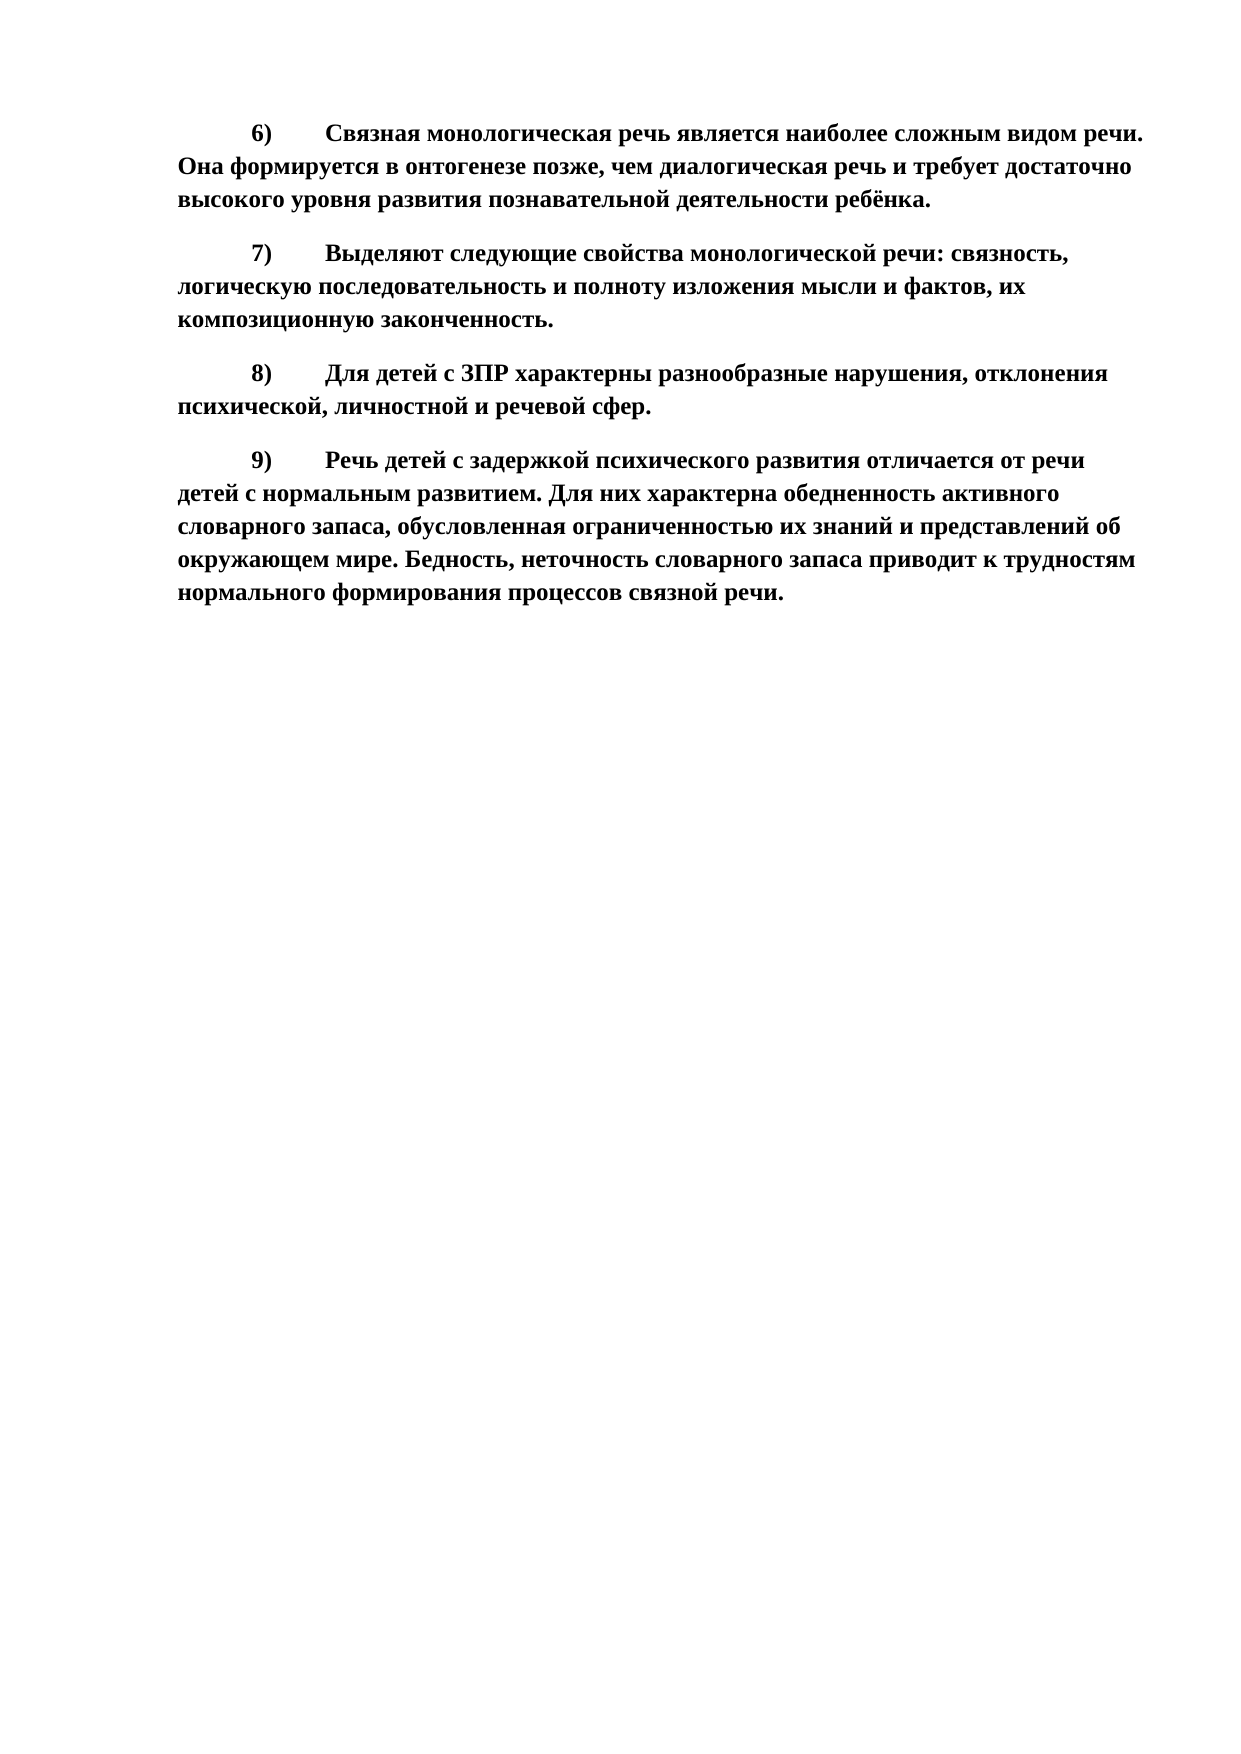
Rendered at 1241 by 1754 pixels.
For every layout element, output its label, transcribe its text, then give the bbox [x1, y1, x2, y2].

text 9) Речь детей с задержкой психического развития отличается от речи детей с нормальным развитием. Для них характерна обедненность активного словарного запаса, обусловленная ограниченностью их знаний и представлений об окружающем мире. Бедность, неточность словарного запаса приводит к трудностям нормального формирования процессов связной речи. [177, 445, 1152, 606]
text 7) Выделяют следующие свойства монологической речи: связность, логическую последовательность и полноту изложения мысли и фактов, их композиционную законченность. [177, 238, 1152, 333]
text 6) Связная монологическая речь является наиболее сложным видом речи. Она формируется в онтогенезе позже, чем диалогическая речь и требует достаточно высокого уровня развития познавательной деятельности ребёнка. [177, 118, 1152, 213]
text 8) Для детей с ЗПР характерны разнообразные нарушения, отклонения психической, личностной и речевой сфер. [177, 358, 1152, 420]
